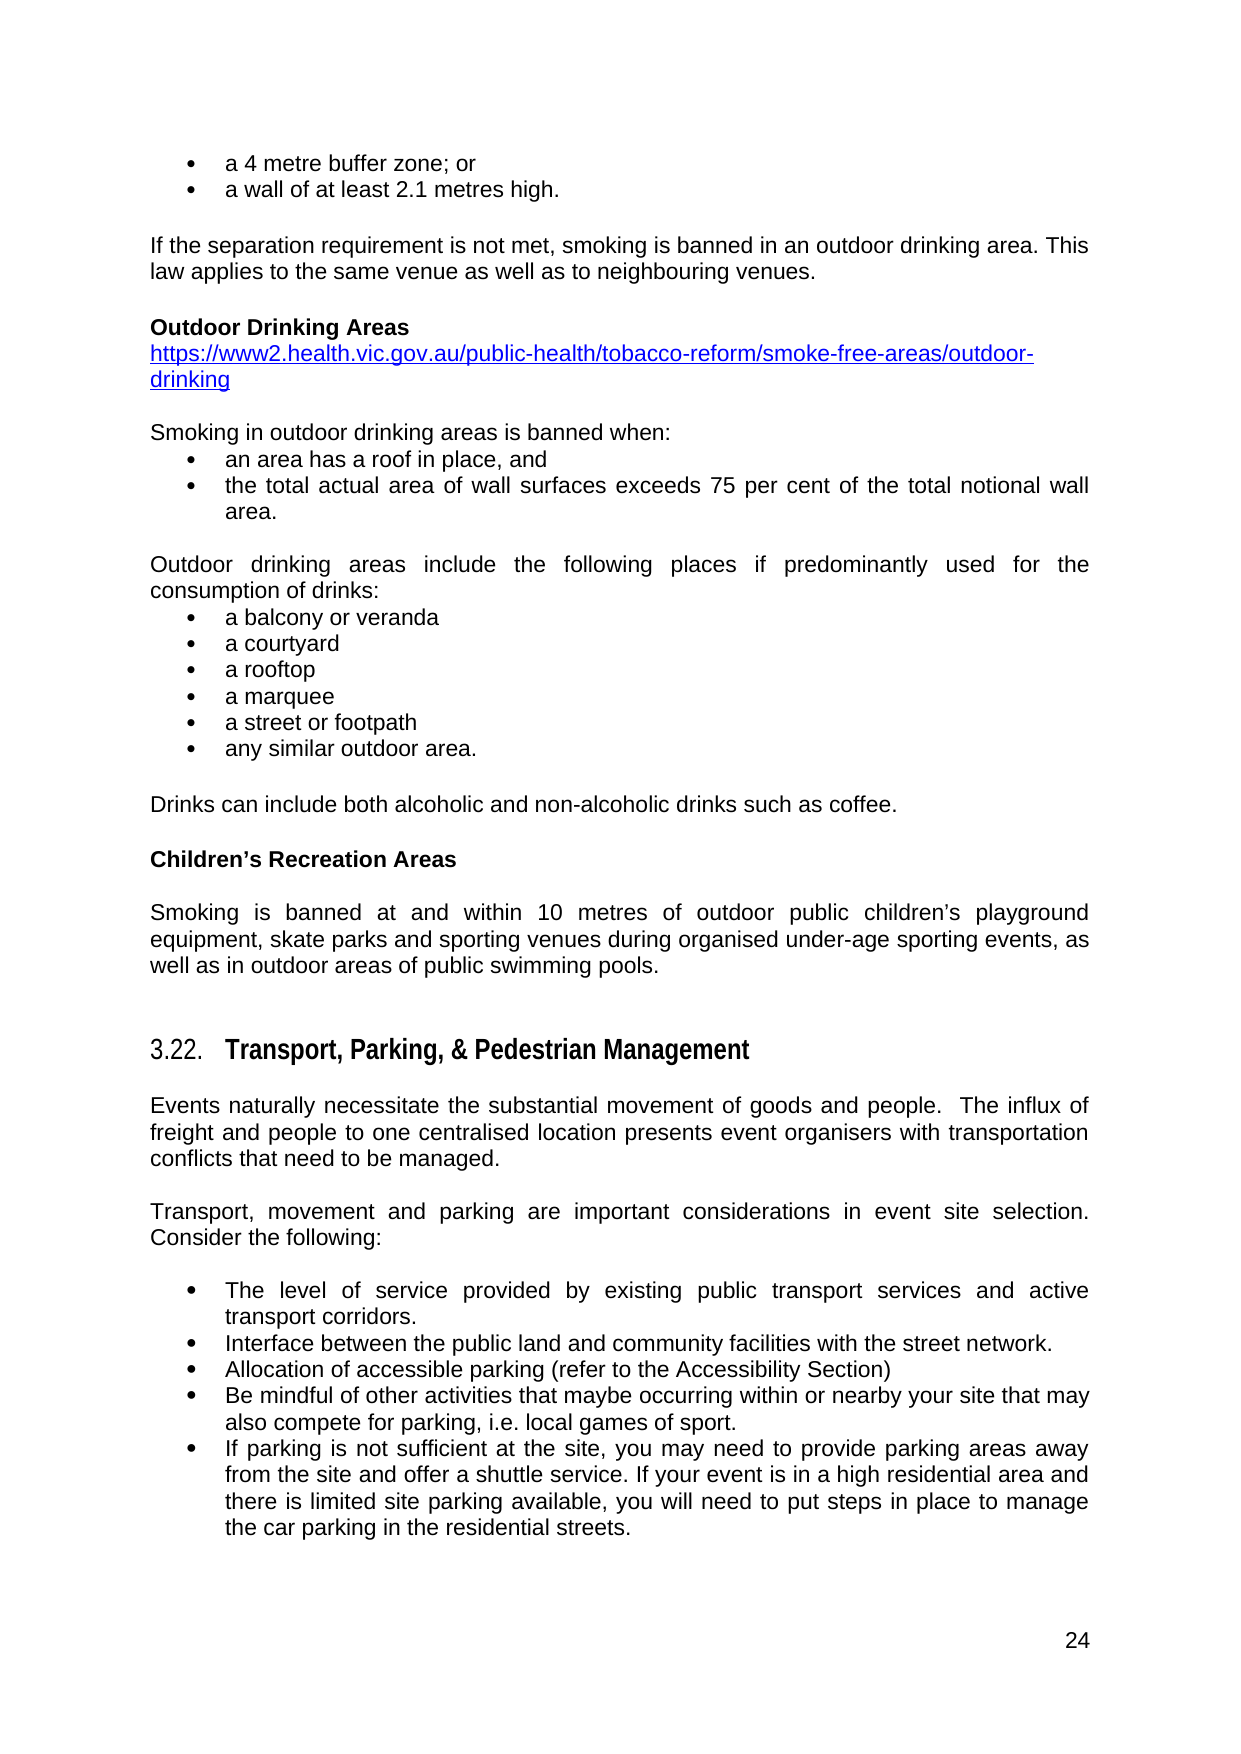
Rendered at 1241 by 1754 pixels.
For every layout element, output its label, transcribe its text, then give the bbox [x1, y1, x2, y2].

text If the separation requirement is not met, smoking is banned in an outdoor drinking area. This law applies to the same venue as well as to neighbouring venues. [150, 232, 1090, 284]
list the total actual area of wall surfaces exceeds 75 per cent of the total notional wall area. [187, 472, 1090, 524]
text Events naturally necessitate the substantial movement of goods and people. The influx of freight and people to one centralised location presents event organisers with transportation conflicts that need to be managed. [150, 1092, 1090, 1171]
list Be mindful of other activities that maybe occurring within or nearby your site that may also compete for parking, i.e. local games of sport. [187, 1382, 1090, 1435]
list Interface between the public land and community facilities with the street network. [187, 1329, 1090, 1356]
list a rooftop [187, 656, 1090, 683]
text https://www2.health.vic.gov.au/public-health/tobacco-reform/smoke-free-areas/outdoor-drinking [150, 340, 1090, 393]
text Drinks can include both alcoholic and non-alcoholic drinks such as coffee. [150, 791, 1090, 817]
list Allocation of accessible parking (refer to the Accessibility Section) [187, 1356, 1090, 1382]
text Smoking in outdoor drinking areas is banned when: [150, 419, 1090, 446]
text Outdoor Drinking Areas [150, 314, 1090, 340]
text Smoking is banned at and within 10 metres of outdoor public children’s playground equipment, skate parks and sporting venues during organised under-age sporting events, as well as in outdoor areas of public swimming pools. [150, 899, 1090, 978]
list a 4 metre buffer zone; or [187, 150, 1090, 176]
list a courtyard [187, 630, 1090, 656]
list an area has a roof in place, and [187, 446, 1090, 472]
list a marquee [187, 683, 1090, 709]
list If parking is not sufficient at the site, you may need to provide parking areas away from the site and offer a shuttle service. If your event is in a high residential area and there is limited site parking available, you will need to put steps in place to manage the car parking in the residential streets. [187, 1435, 1090, 1540]
list a wall of at least 2.1 metres high. [187, 176, 1090, 203]
text Outdoor drinking areas include the following places if predominantly used for the consumption of drinks: [150, 551, 1090, 604]
list any similar outdoor area. [187, 735, 1090, 762]
text Children’s Recreation Areas [150, 846, 1090, 873]
list a balcony or veranda [187, 604, 1090, 630]
text Transport, movement and parking are important considerations in event site selection. Consider the following: [150, 1198, 1090, 1250]
list a street or footpath [187, 709, 1090, 735]
subtitle Transport, Parking, & Pedestrian Management [150, 1032, 1090, 1066]
list The level of service provided by existing public transport services and active transport corridors. [187, 1277, 1090, 1329]
